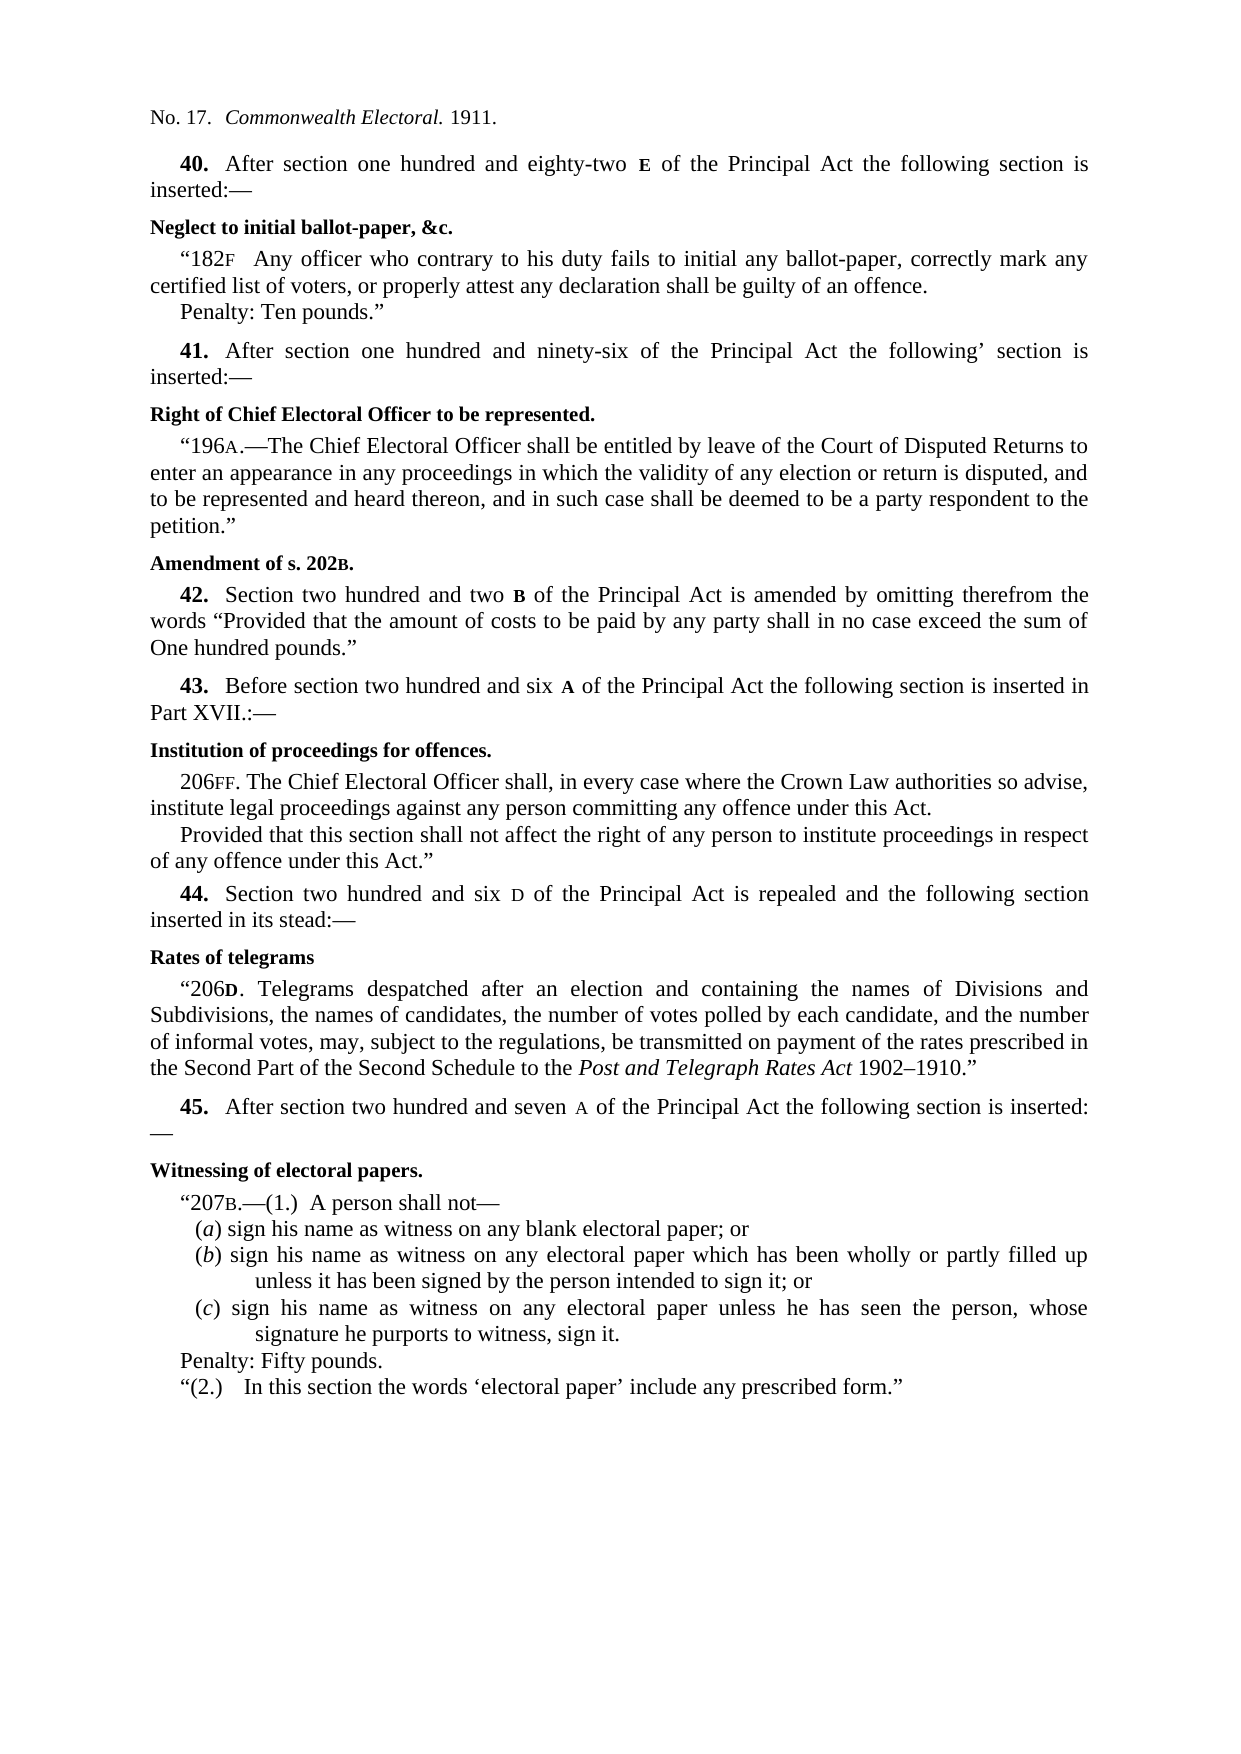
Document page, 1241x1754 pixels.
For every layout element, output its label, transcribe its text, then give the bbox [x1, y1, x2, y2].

text “(2.) In this section the words ‘electoral paper’ include any prescribed form.” [150, 1373, 1090, 1399]
text “182f Any officer who contrary to his duty fails to initial any ballot-paper, correctly mark any certified list of voters, or properly attest any declaration shall be guilty of an offence. [150, 246, 1090, 298]
text Witnessing of electoral papers. [150, 1158, 1090, 1182]
text Provided that this section shall not affect the right of any person to institute proceedings in respect of any offence under this Act.” [150, 821, 1090, 873]
text Rates of telegrams [150, 945, 1090, 969]
text (b) sign his name as witness on any electoral paper which has been wholly or partly filled up unless it has been signed by the person intended to sign it; or [195, 1241, 1090, 1294]
text 43. Before section two hundred and six a of the Principal Act the following section is inserted in Part XVII.:— [150, 672, 1090, 725]
text 45. After section two hundred and seven a of the Principal Act the following section is inserted:— [150, 1093, 1090, 1146]
text Institution of proceedings for offences. [150, 738, 1090, 762]
text “196a.—The Chief Electoral Officer shall be entitled by leave of the Court of Disputed Returns to enter an appearance in any proceedings in which the validity of any election or return is disputed, and to be represented and heard thereon, and in such case shall be deemed to be a party respondent to the petition.” [150, 433, 1090, 538]
text 42. Section two hundred and two b of the Principal Act is amended by omitting therefrom the words “Provided that the amount of costs to be paid by any party shall in no case exceed the sum of One hundred pounds.” [150, 581, 1090, 660]
text Right of Chief Electoral Officer to be represented. [150, 402, 1090, 426]
text Neglect to initial ballot-paper, &c. [150, 215, 1090, 239]
text Amendment of s. 202b. [150, 551, 1090, 574]
text 40. After section one hundred and eighty-two e of the Principal Act the following section is inserted:— [150, 150, 1090, 203]
text Penalty: Ten pounds.” [150, 298, 1090, 324]
text (c) sign his name as witness on any electoral paper unless he has seen the person, whose signature he purports to witness, sign it. [195, 1294, 1090, 1347]
text 41. After section one hundred and ninety-six of the Principal Act the following’ section is inserted:— [150, 337, 1090, 390]
text 206ff. The Chief Electoral Officer shall, in every case where the Crown Law authorities so advise, institute legal proceedings against any person committing any offence under this Act. [150, 768, 1090, 821]
text (a) sign his name as witness on any blank electoral paper; or [195, 1215, 1090, 1241]
text “206d. Telegrams despatched after an election and containing the names of Divisions and Subdivisions, the names of candidates, the number of votes polled by each candidate, and the number of informal votes, may, subject to the regulations, be transmitted on payment of the rates prescribed in the Second Part of the Second Schedule to the Post and Telegraph Rates Act 1902–1910.” [150, 975, 1090, 1081]
text 44. Section two hundred and six d of the Principal Act is repealed and the following section inserted in its stead:— [150, 879, 1090, 932]
text Penalty: Fifty pounds. [150, 1347, 1090, 1373]
text “207b.—(1.) A person shall not— [150, 1188, 1090, 1215]
